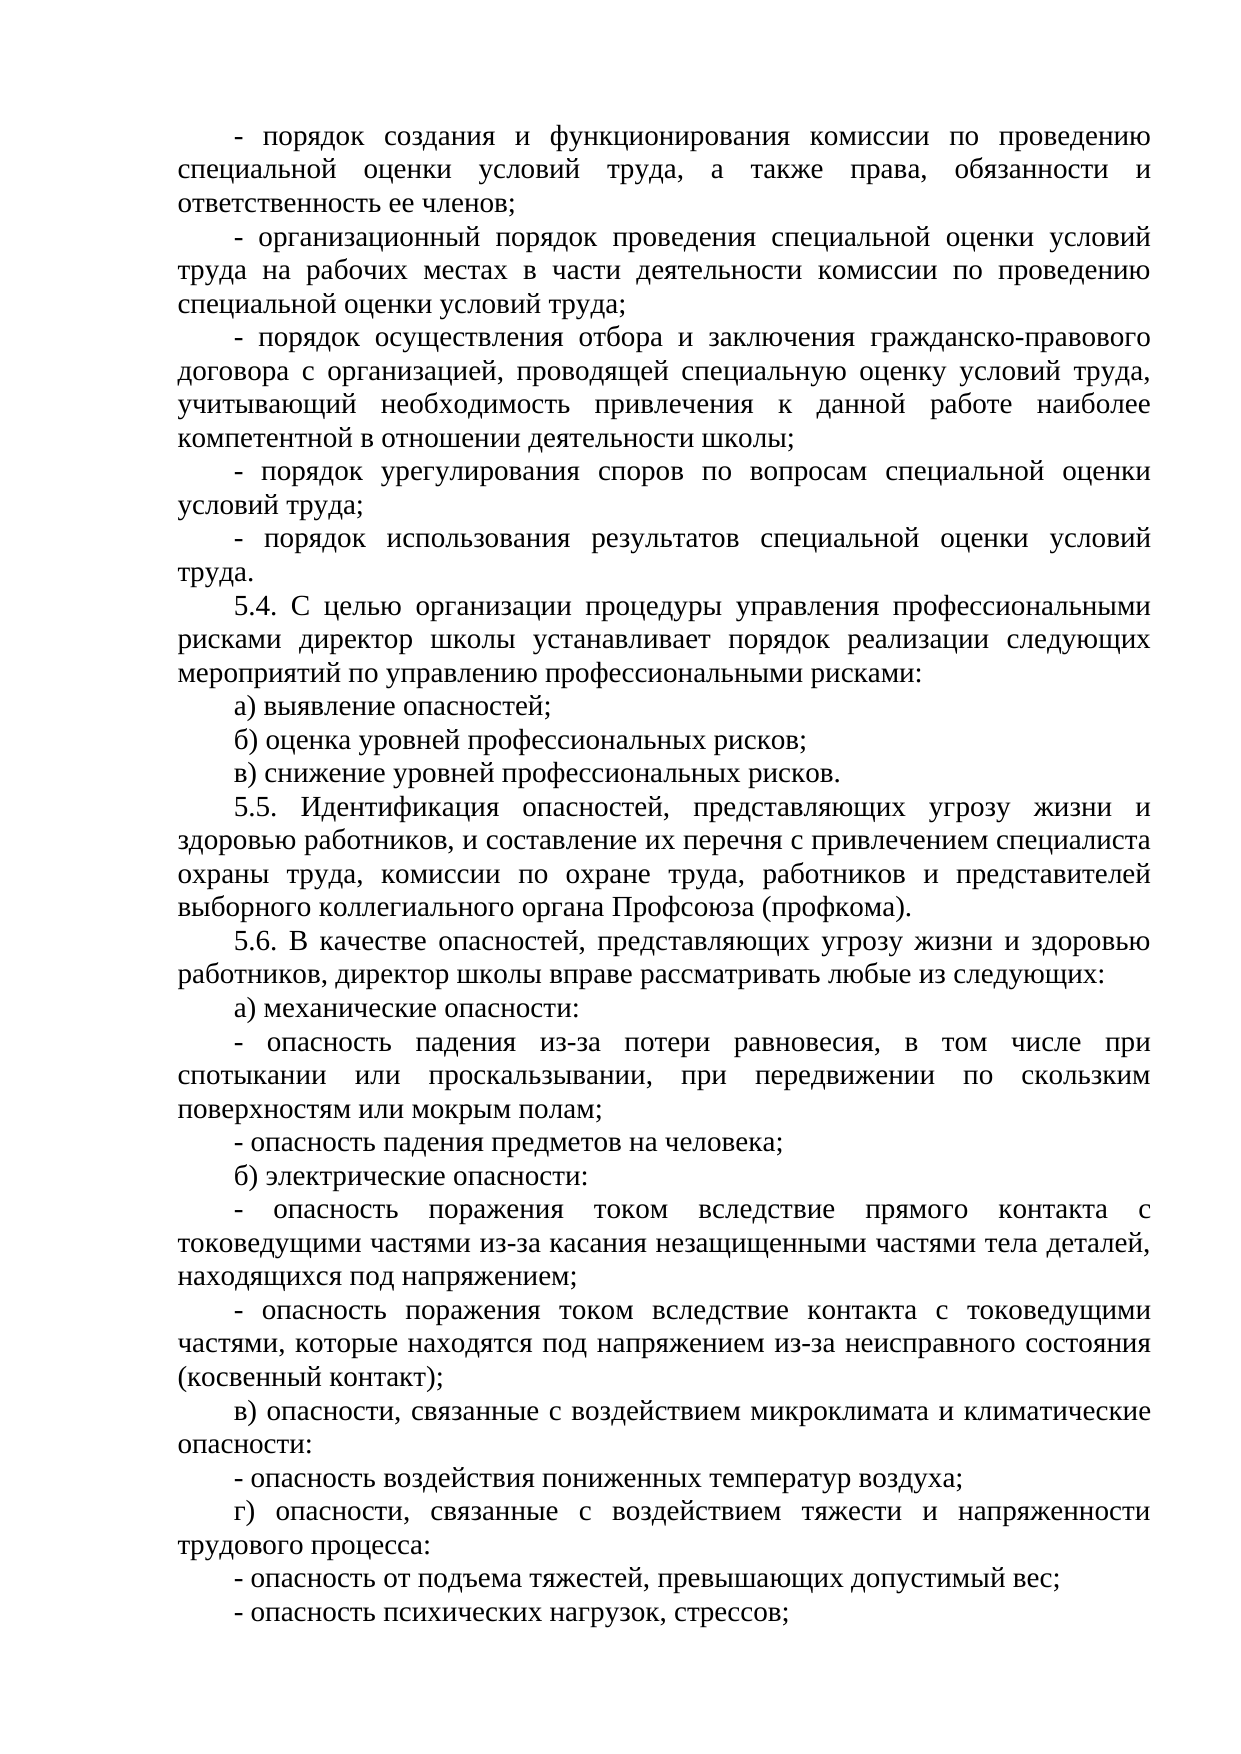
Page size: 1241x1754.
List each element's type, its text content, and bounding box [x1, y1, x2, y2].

text - опасность от подъема тяжестей, превышающих допустимый вес; [177, 1560, 1152, 1594]
text - опасность поражения током вследствие прямого контакта с токоведущими частями из-за касания незащищенными частями тела деталей, находящихся под напряжением; [177, 1191, 1152, 1292]
text а) механические опасности: [177, 990, 1152, 1024]
text - порядок использования результатов специальной оценки условий труда. [177, 521, 1152, 588]
text б) электрические опасности: [177, 1158, 1152, 1191]
text 5.5. Идентификация опасностей, представляющих угрозу жизни и здоровью работников, и составление их перечня с привлечением специалиста охраны труда, комиссии по охране труда, работников и представителей выборного коллегиального органа Профсоюза (профкома). [177, 789, 1152, 923]
text в) опасности, связанные с воздействием микроклимата и климатические опасности: [177, 1393, 1152, 1460]
text 5.4. С целью организации процедуры управления профессиональными рисками директор школы устанавливает порядок реализации следующих мероприятий по управлению профессиональными рисками: [177, 588, 1152, 688]
text - опасность падения из-за потери равновесия, в том числе при спотыкании или проскальзывании, при передвижении по скользким поверхностям или мокрым полам; [177, 1024, 1152, 1124]
text г) опасности, связанные с воздействием тяжести и напряженности трудового процесса: [177, 1493, 1152, 1560]
text - порядок создания и функционирования комиссии по проведению специальной оценки условий труда, а также права, обязанности и ответственность ее членов; [177, 118, 1152, 219]
text - порядок осуществления отбора и заключения гражданско-правового договора с организацией, проводящей специальную оценку условий труда, учитывающий необходимость привлечения к данной работе наиболее компетентной в отношении деятельности школы; [177, 319, 1152, 453]
text - опасность поражения током вследствие контакта с токоведущими частями, которые находятся под напряжением из-за неисправного состояния (косвенный контакт); [177, 1292, 1152, 1393]
text - организационный порядок проведения специальной оценки условий труда на рабочих местах в части деятельности комиссии по проведению специальной оценки условий труда; [177, 219, 1152, 319]
text б) оценка уровней профессиональных рисков; [177, 722, 1152, 755]
text - опасность воздействия пониженных температур воздуха; [177, 1460, 1152, 1493]
text а) выявление опасностей; [177, 688, 1152, 722]
text 5.6. В качестве опасностей, представляющих угрозу жизни и здоровью работников, директор школы вправе рассматривать любые из следующих: [177, 923, 1152, 990]
text в) снижение уровней профессиональных рисков. [177, 755, 1152, 789]
text - опасность психических нагрузок, стрессов; [177, 1594, 1152, 1627]
text - опасность падения предметов на человека; [177, 1124, 1152, 1158]
text - порядок урегулирования споров по вопросам специальной оценки условий труда; [177, 453, 1152, 521]
